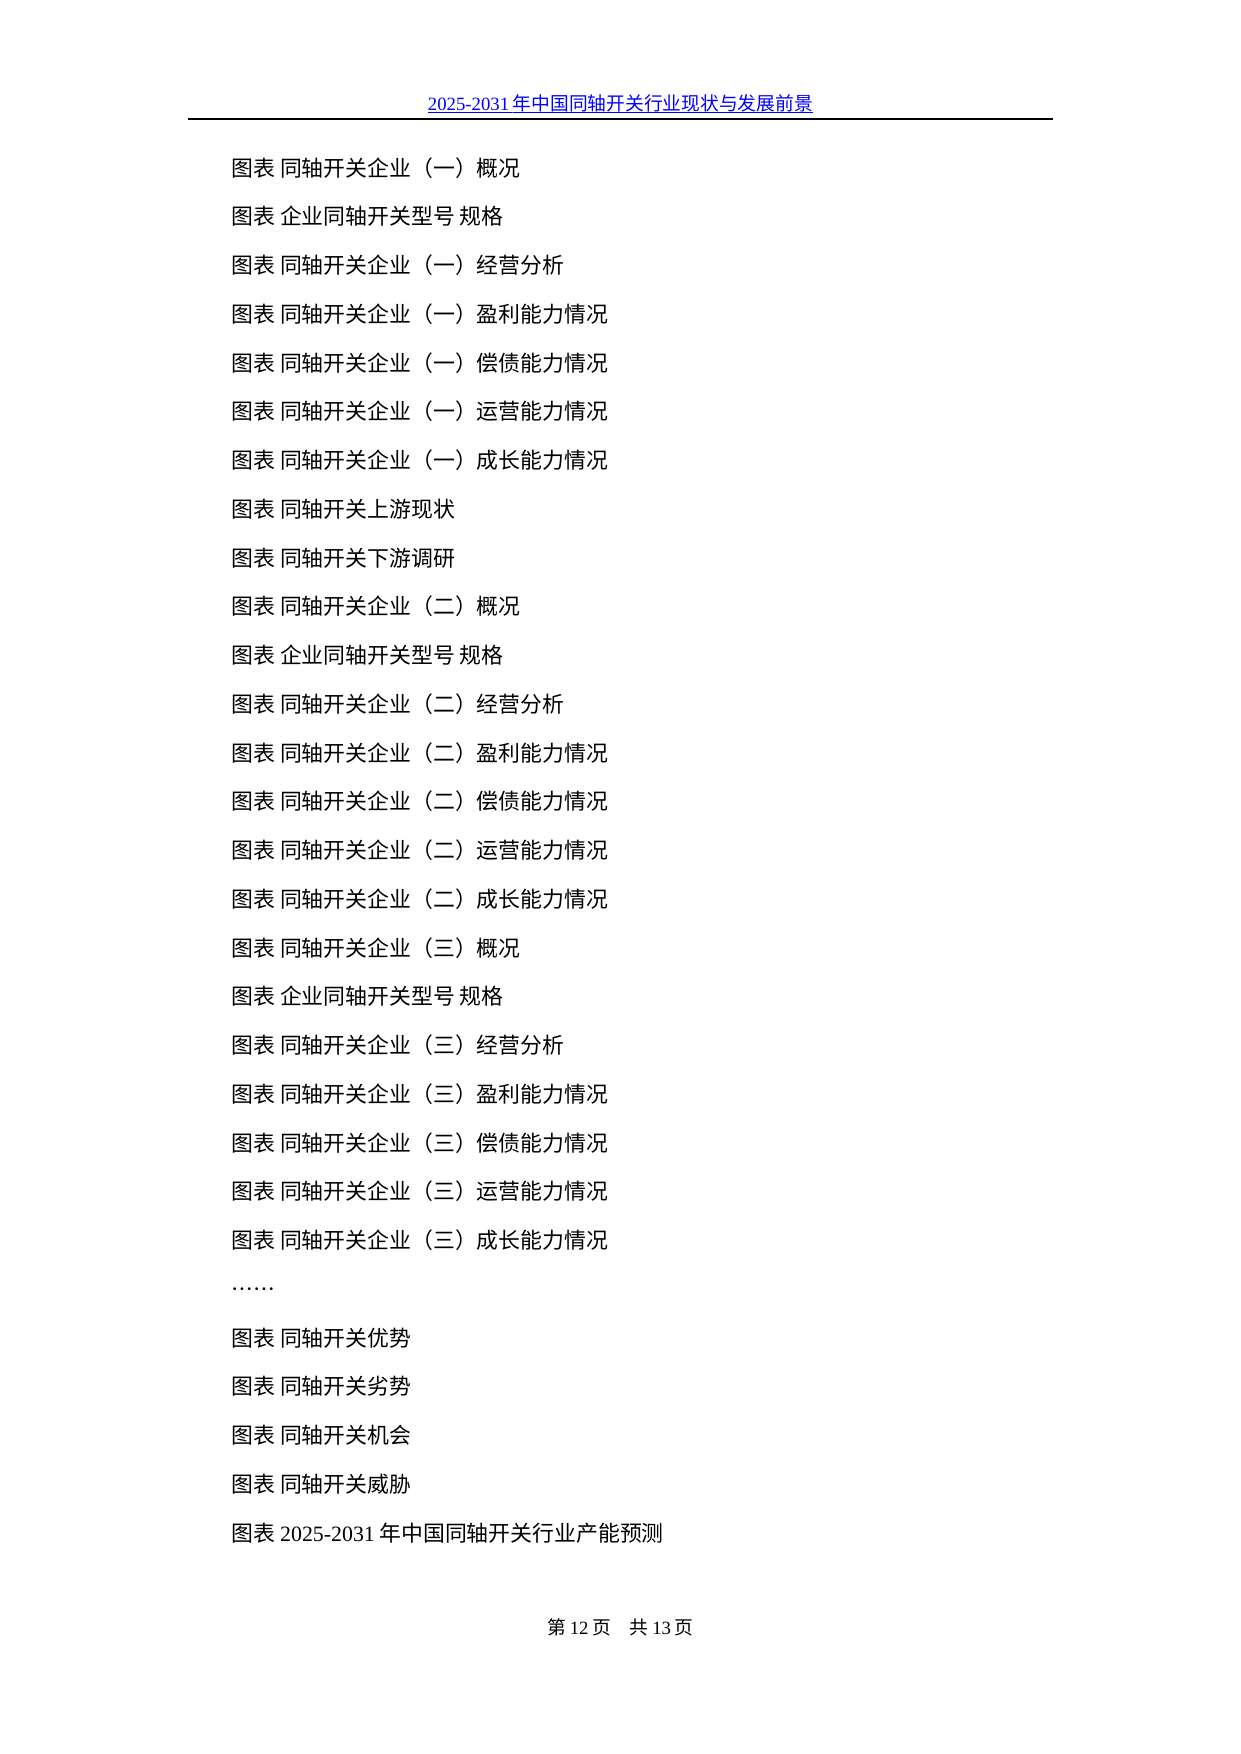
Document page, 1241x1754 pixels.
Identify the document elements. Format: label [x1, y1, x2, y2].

text [187, 150, 1053, 1548]
